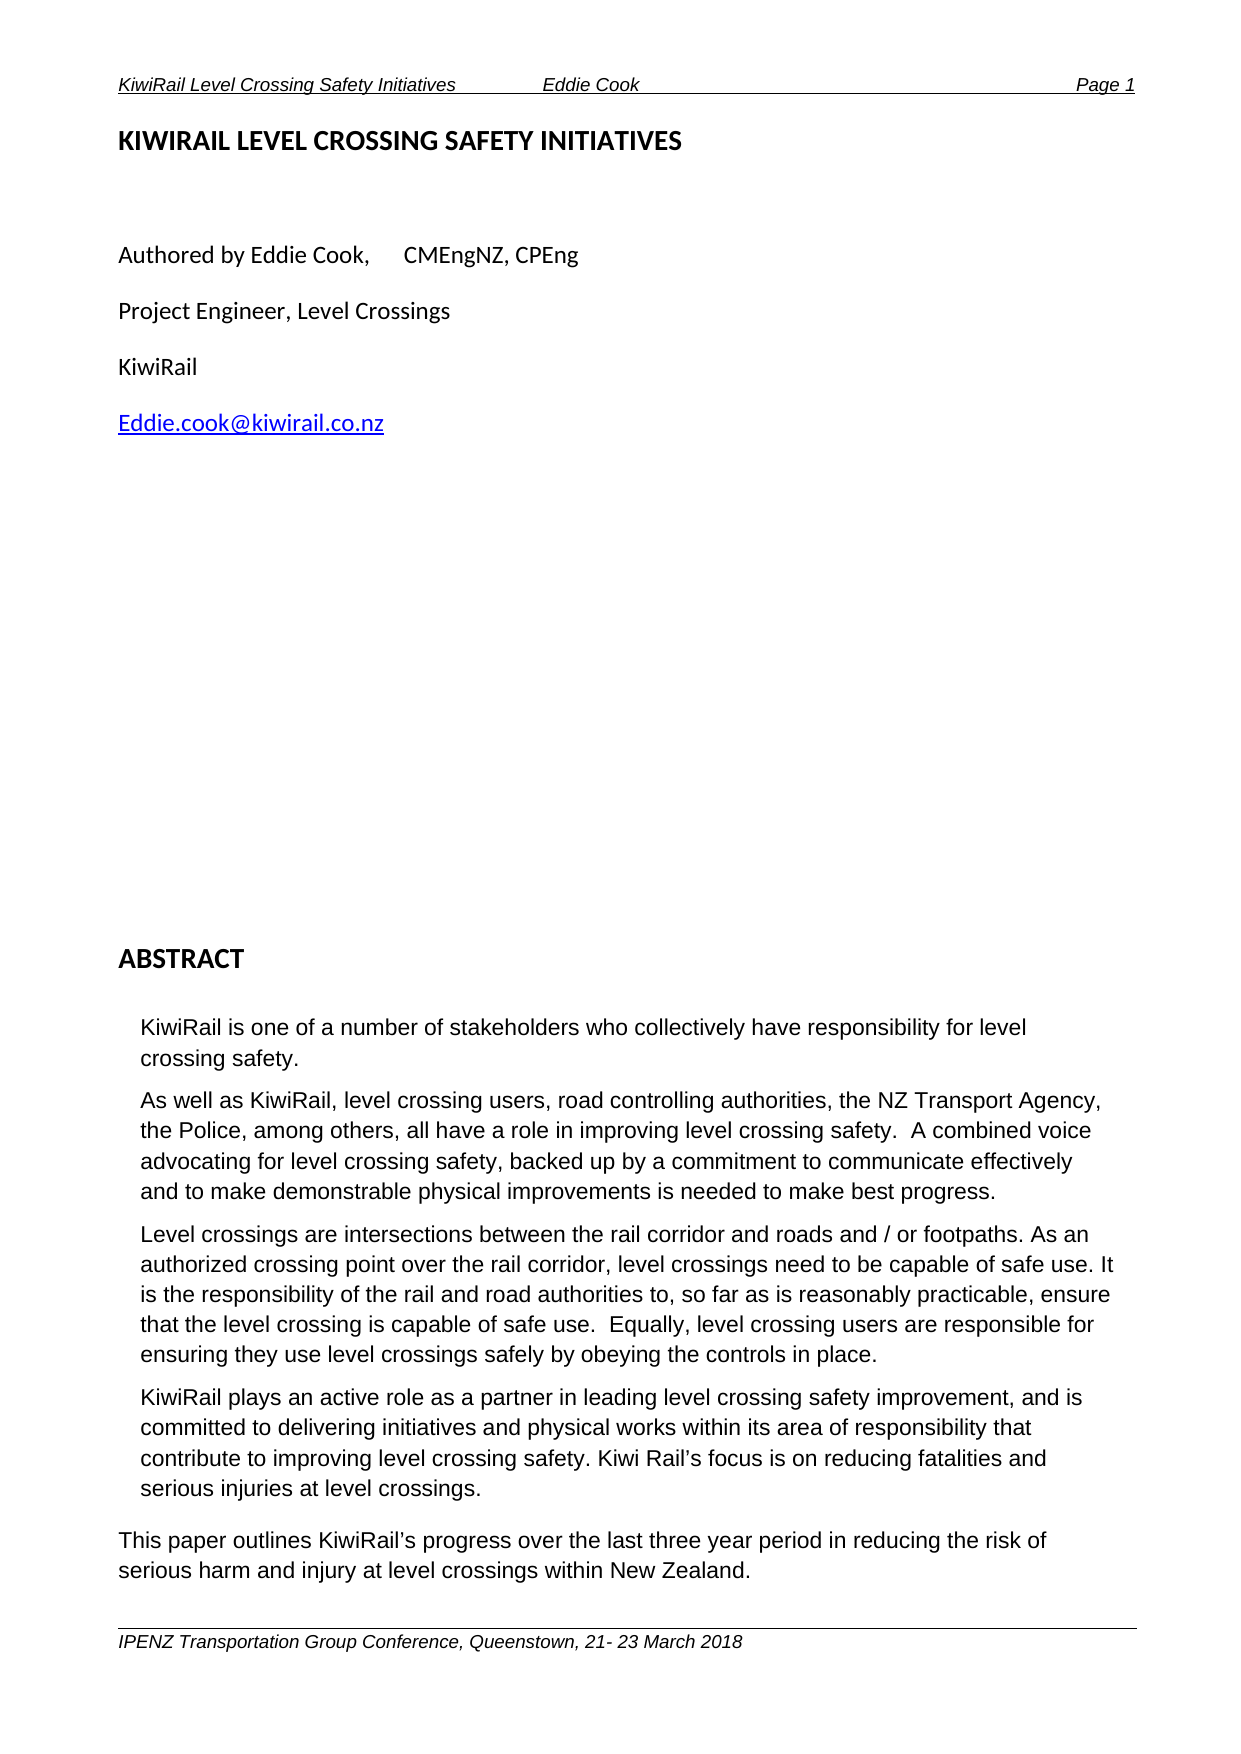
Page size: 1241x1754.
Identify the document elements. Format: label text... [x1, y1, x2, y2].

text KiwiRail plays an active role as a partner in leading level crossing safety improvement, and is committed to delivering initiatives and physical works within its area of responsibility that contribute to improving level crossing safety. Kiwi Rail’s focus is on reducing fatalities and serious injuries at level crossings. [140, 1384, 1115, 1501]
text Authored by Eddie Cook, CMEngNZ, CPEng [118, 239, 1093, 270]
text ABSTRACT [118, 940, 1093, 976]
text KiwiRail is one of a number of stakeholders who collectively have responsibility for level crossing safety. [140, 1014, 1115, 1071]
text Project Engineer, Level Crossings [118, 295, 1093, 326]
text KiwiRail [118, 351, 1093, 382]
text Level crossings are intersections between the rail corridor and roads and / or footpaths. As an authorized crossing point over the rail corridor, level crossings need to be capable of safe use. It is the responsibility of the rail and road authorities to, so far as is reasonably practicable, ensure that the level crossing is capable of safe use. Equally, level crossing users are responsible for ensuring they use level crossings safely by obeying the controls in place. [140, 1221, 1115, 1368]
text This paper outlines KiwiRail’s progress over the last three year period in reducing the risk of serious harm and injury at level crossings within New Zealand. [118, 1002, 1093, 1584]
text KIWIRAIL LEVEL CROSSING SAFETY INITIATIVES [118, 122, 1093, 157]
text As well as KiwiRail, level crossing users, road controlling authorities, the NZ Transport Agency, the Police, among others, all have a role in improving level crossing safety. A combined voice advocating for level crossing safety, backed up by a commitment to communicate effectively and to make demonstrable physical improvements is needed to make best progress. [140, 1087, 1115, 1204]
text Eddie.cook@kiwirail.co.nz [118, 407, 1093, 437]
